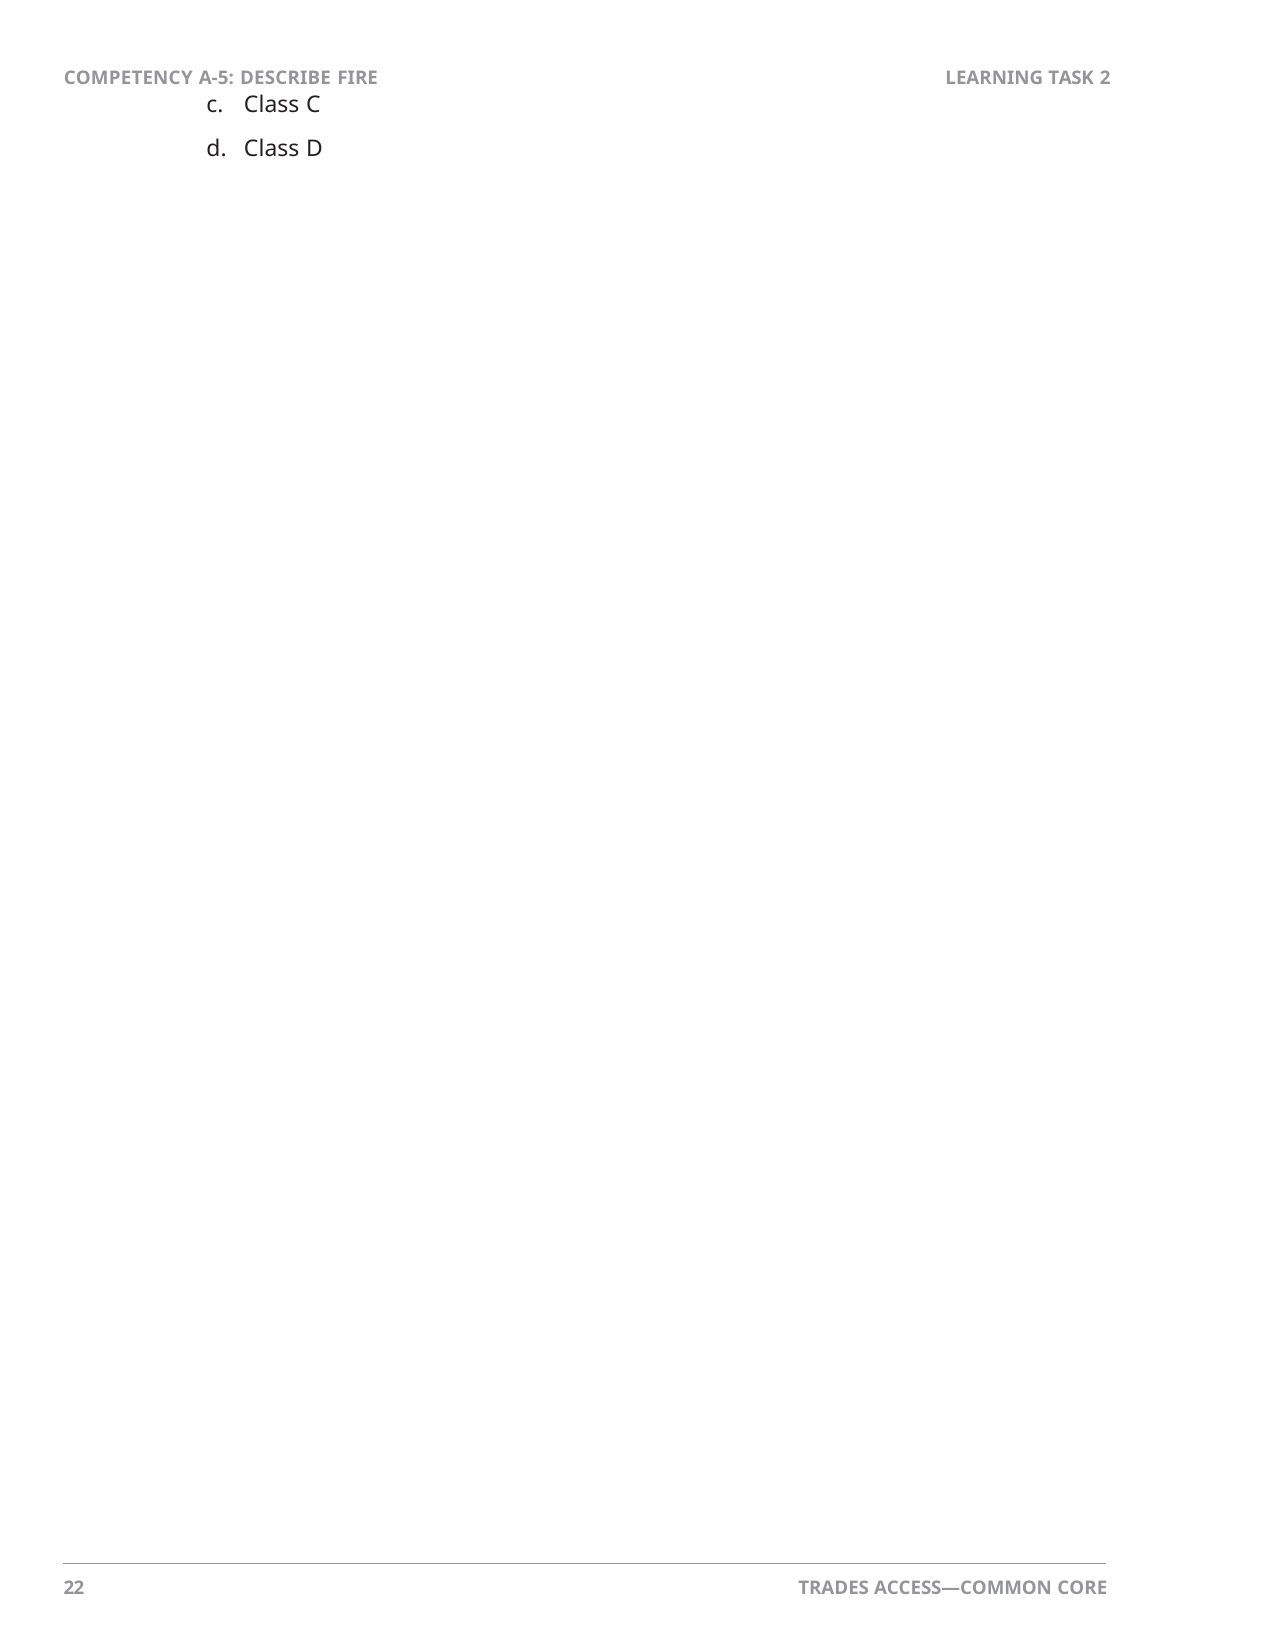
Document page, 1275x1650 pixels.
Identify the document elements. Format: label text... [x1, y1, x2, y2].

list Class D [206, 132, 1119, 163]
list Class C [206, 87, 1119, 119]
